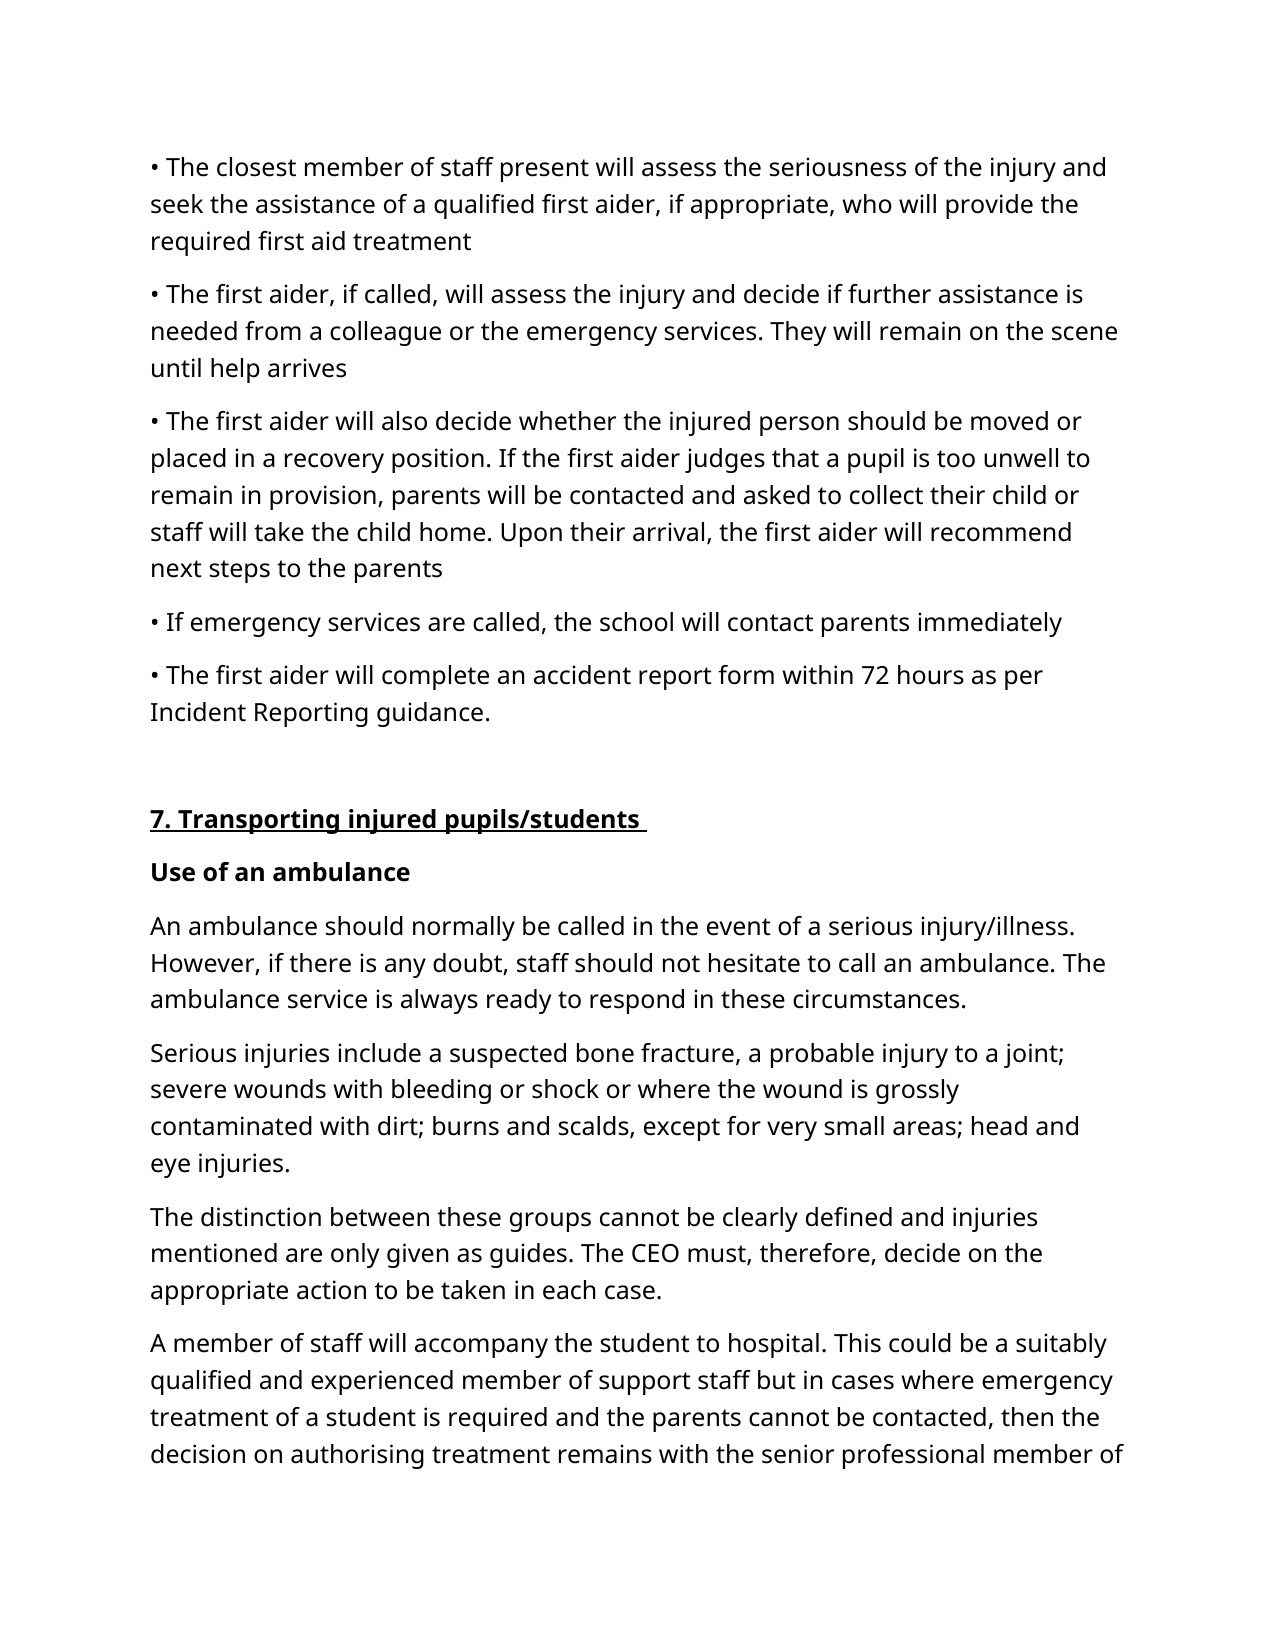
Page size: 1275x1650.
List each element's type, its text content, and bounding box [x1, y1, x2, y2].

text The distinction between these groups cannot be clearly defined and injuries mentioned are only given as guides. The CEO must, therefore, decide on the appropriate action to be taken in each case. [150, 1199, 1125, 1307]
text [150, 1326, 1125, 1471]
text Use of an ambulance [150, 855, 1125, 889]
text • The first aider will complete an accident report form within 72 hours as per Incident Reporting guidance. [150, 658, 1125, 729]
text • The first aider, if called, will assess the injury and decide if further assistance is needed from a colleague or the emergency services. They will remain on the scene until help arrives [150, 277, 1125, 384]
text Serious injuries include a suspected bone fracture, a probable injury to a joint; severe wounds with bleeding or shock or where the wound is grossly contaminated with dirt; burns and scalds, except for very small areas; head and eye injuries. [150, 1035, 1125, 1180]
text An ambulance should normally be called in the event of a serious injury/illness. However, if there is any doubt, staff should not hesitate to call an ambulance. The ambulance service is always ready to respond in these circumstances. [150, 908, 1125, 1016]
text • The first aider will also decide whether the injured person should be moved or placed in a recovery position. If the first aider judges that a pupil is too unwell to remain in provision, parents will be contacted and asked to collect their child or staff will take the child home. Upon their arrival, the first aider will recommend next steps to the parents [150, 404, 1125, 585]
text 7. Transporting injured pupils/students [150, 802, 1125, 836]
text • If emergency services are called, the school will contact parents immediately [150, 604, 1125, 638]
text • The closest member of staff present will assess the seriousness of the injury and seek the assistance of a qualified first aider, if appropriate, who will provide the required first aid treatment [150, 150, 1125, 258]
